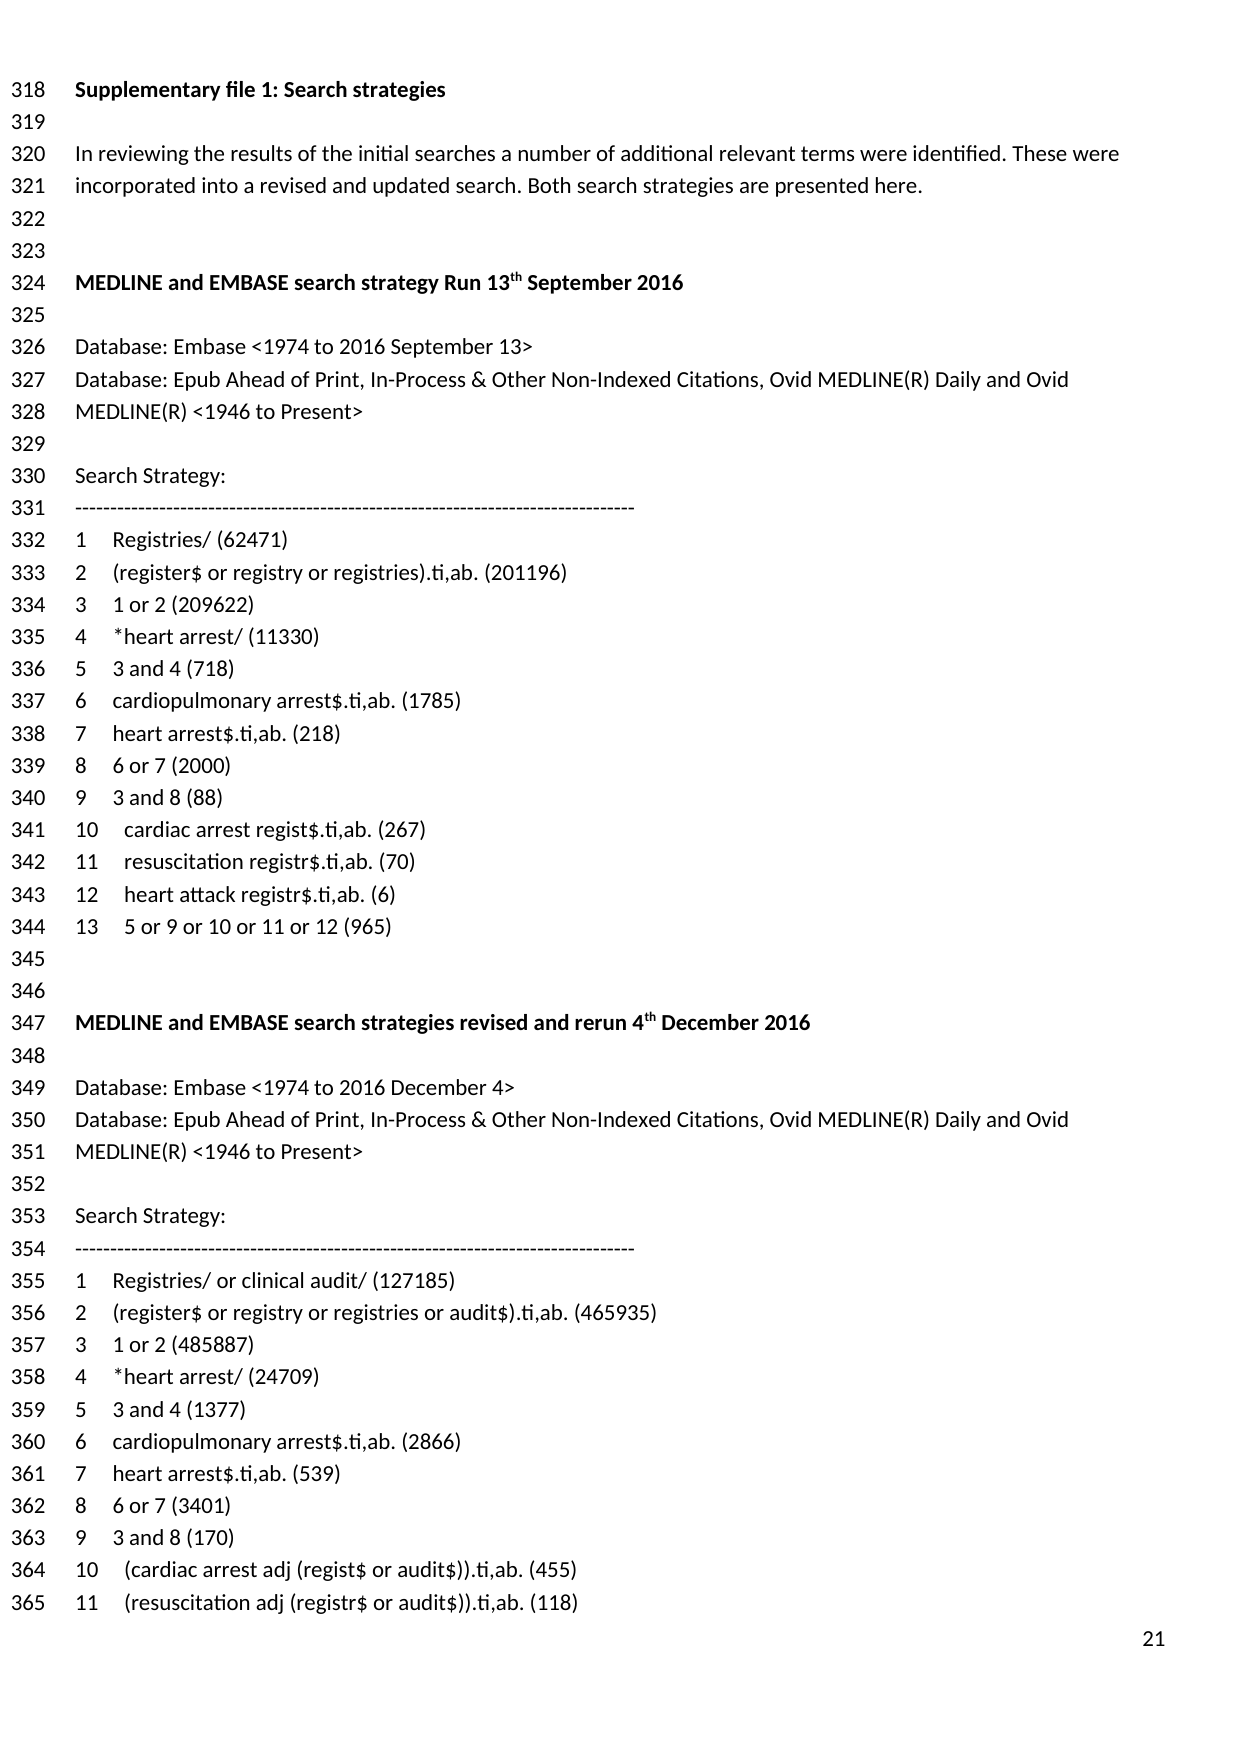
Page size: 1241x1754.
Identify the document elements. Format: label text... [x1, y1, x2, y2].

text 10 (cardiac arrest adj (regist$ or audit$)).ti,ab. (455) [75, 1556, 1165, 1584]
text Database: Embase <1974 to 2016 September 13> [75, 332, 1165, 361]
text 8 6 or 7 (3401) [75, 1491, 1165, 1519]
text -------------------------------------------------------------------------------- [75, 493, 1165, 521]
text 5 3 and 4 (1377) [75, 1395, 1165, 1423]
text 4 *heart arrest/ (11330) [75, 622, 1165, 650]
text 12 heart attack registr$.ti,ab. (6) [75, 880, 1165, 908]
text 11 resuscitation registr$.ti,ab. (70) [75, 847, 1165, 876]
text Supplementary file 1: Search strategies [75, 75, 1165, 103]
text 7 heart arrest$.ti,ab. (539) [75, 1459, 1165, 1487]
text MEDLINE and EMBASE search strategies revised and rerun 4th December 2016 [75, 1008, 1165, 1036]
text Search Strategy: [75, 461, 1165, 489]
text In reviewing the results of the initial searches a number of additional relevant terms were identified. These were incorporated into a revised and updated search. Both search strategies are presented here. [75, 139, 1165, 199]
text -------------------------------------------------------------------------------- [75, 1234, 1165, 1262]
text 11 (resuscitation adj (registr$ or audit$)).ti,ab. (118) [75, 1588, 1165, 1616]
text MEDLINE and EMBASE search strategy Run 13th September 2016 [75, 268, 1165, 296]
text 4 *heart arrest/ (24709) [75, 1362, 1165, 1391]
text 13 5 or 9 or 10 or 11 or 12 (965) [75, 912, 1165, 940]
text Database: Epub Ahead of Print, In-Process & Other Non-Indexed Citations, Ovid MEDLINE(R) Daily and Ovid MEDLINE(R) <1946 to Present> [75, 1105, 1165, 1165]
text Database: Embase <1974 to 2016 December 4> [75, 1073, 1165, 1101]
text 3 1 or 2 (485887) [75, 1330, 1165, 1358]
text 9 3 and 8 (170) [75, 1523, 1165, 1551]
text 2 (register$ or registry or registries).ti,ab. (201196) [75, 558, 1165, 586]
text 5 3 and 4 (718) [75, 654, 1165, 682]
text 6 cardiopulmonary arrest$.ti,ab. (2866) [75, 1427, 1165, 1455]
text 7 heart arrest$.ti,ab. (218) [75, 719, 1165, 747]
text 6 cardiopulmonary arrest$.ti,ab. (1785) [75, 687, 1165, 714]
text 8 6 or 7 (2000) [75, 751, 1165, 779]
text Search Strategy: [75, 1202, 1165, 1229]
text 9 3 and 8 (88) [75, 783, 1165, 811]
text 1 Registries/ or clinical audit/ (127185) [75, 1266, 1165, 1294]
text Database: Epub Ahead of Print, In-Process & Other Non-Indexed Citations, Ovid MEDLINE(R) Daily and Ovid MEDLINE(R) <1946 to Present> [75, 365, 1165, 425]
text 10 cardiac arrest regist$.ti,ab. (267) [75, 815, 1165, 843]
text 3 1 or 2 (209622) [75, 590, 1165, 618]
text 2 (register$ or registry or registries or audit$).ti,ab. (465935) [75, 1298, 1165, 1326]
text 1 Registries/ (62471) [75, 526, 1165, 554]
